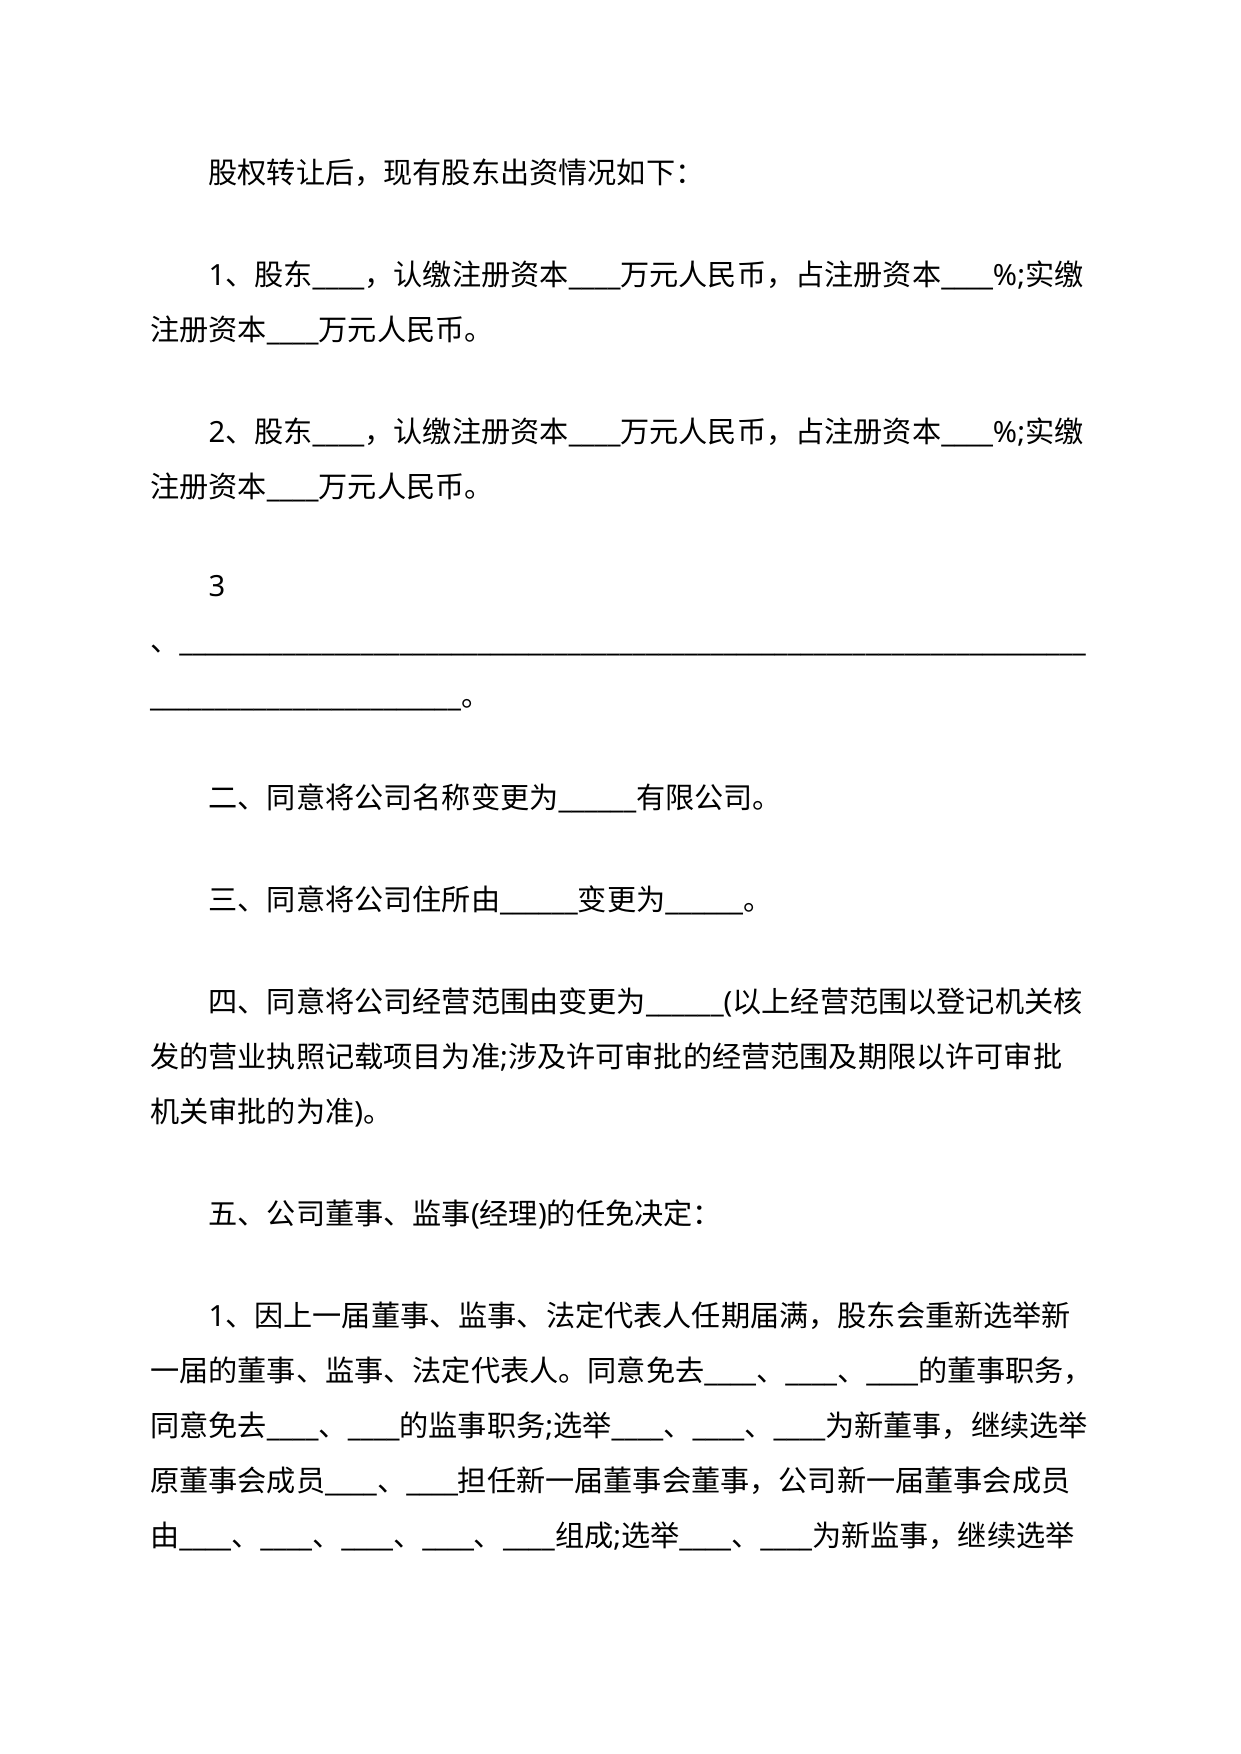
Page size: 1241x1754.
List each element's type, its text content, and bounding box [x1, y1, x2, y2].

text 三、同意将公司住所由______变更为______。 [150, 877, 1090, 919]
text 2、股东____，认缴注册资本____万元人民币，占注册资本____%;实缴注册资本____万元人民币。 [150, 409, 1090, 506]
text 3、______________________________________________________________________________________________。 [150, 566, 1090, 715]
text 二、同意将公司名称变更为______有限公司。 [150, 775, 1090, 817]
text 五、公司董事、监事(经理)的任免决定： [150, 1191, 1090, 1233]
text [150, 1293, 1090, 1555]
text 股权转让后，现有股东出资情况如下： [150, 150, 1090, 192]
text 1、股东____，认缴注册资本____万元人民币，占注册资本____%;实缴注册资本____万元人民币。 [150, 252, 1090, 349]
text 四、同意将公司经营范围由变更为______(以上经营范围以登记机关核发的营业执照记载项目为准;涉及许可审批的经营范围及期限以许可审批机关审批的为准)。 [150, 979, 1090, 1131]
